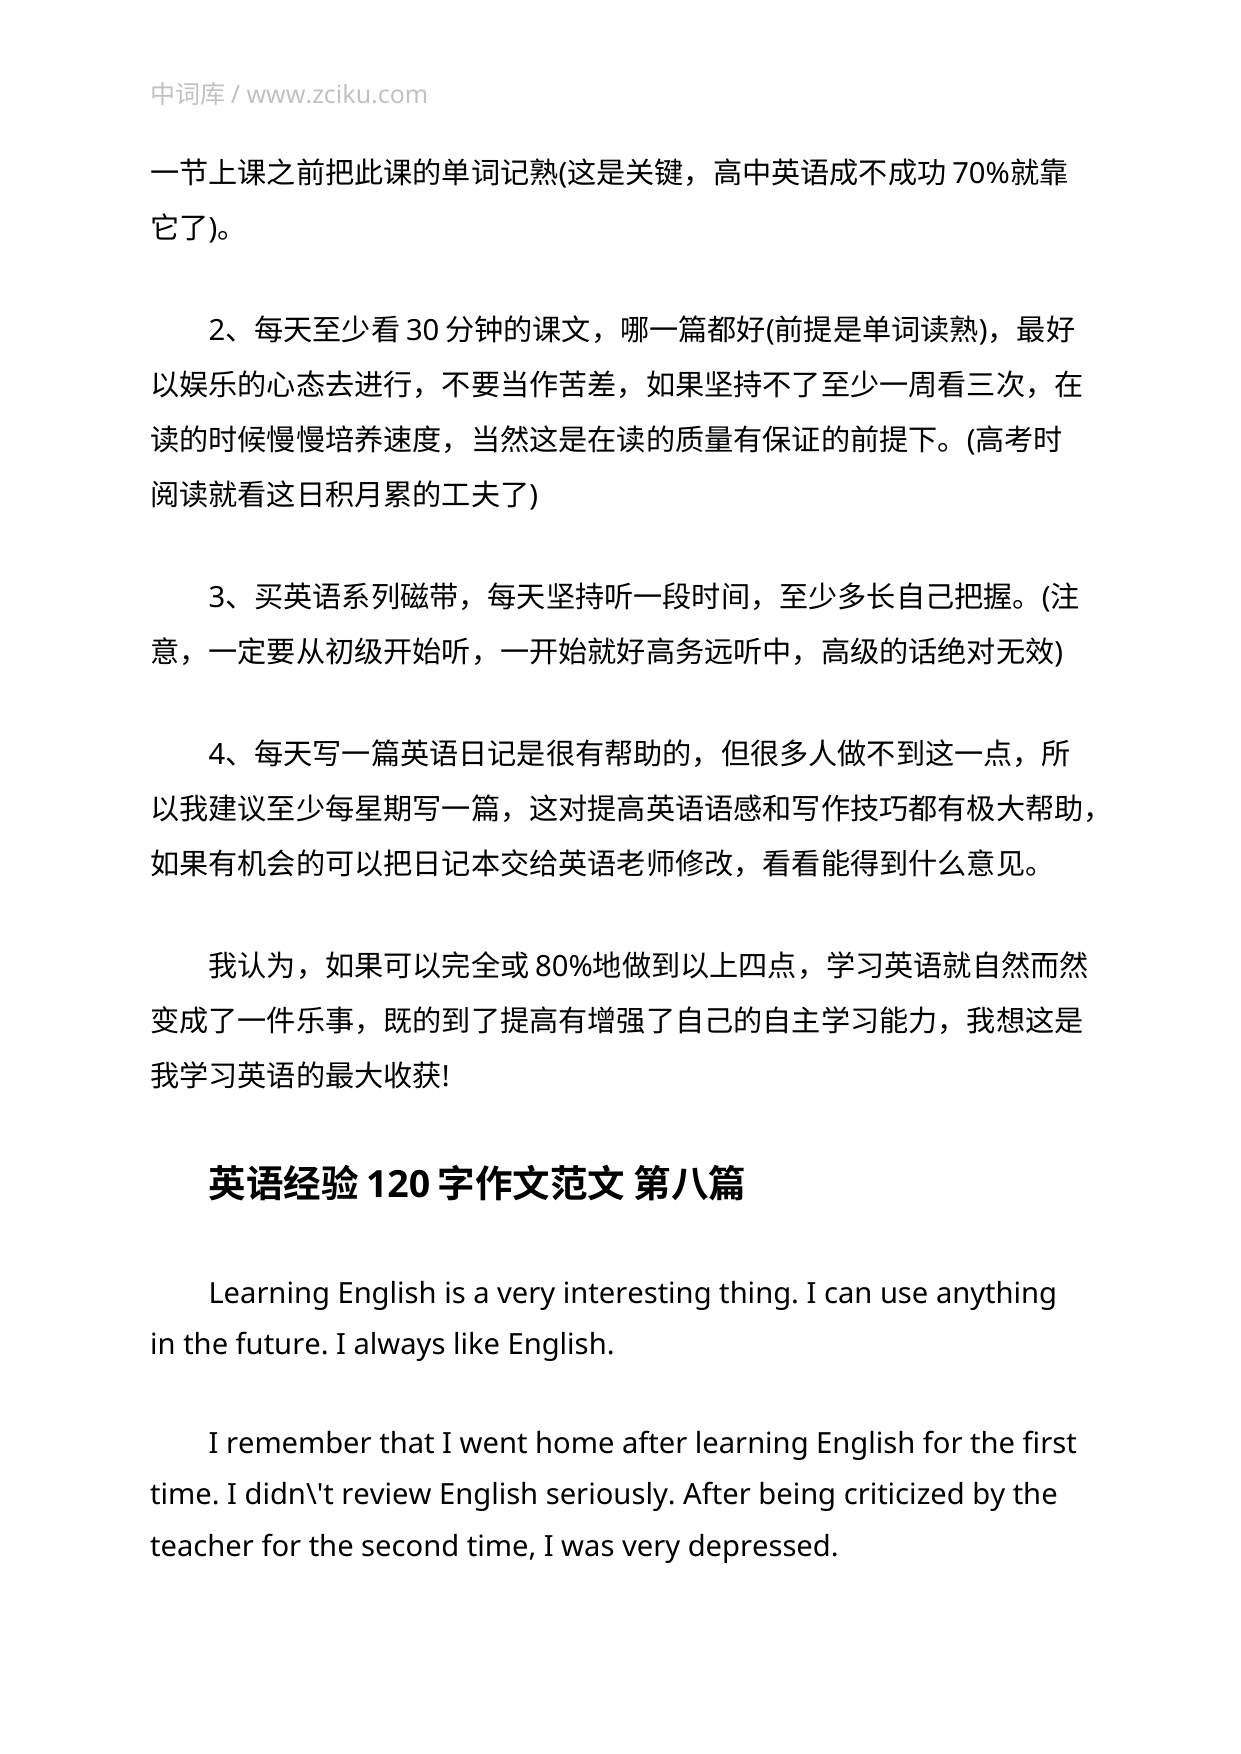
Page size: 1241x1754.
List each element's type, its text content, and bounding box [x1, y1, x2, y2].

text 4、每天写一篇英语日记是很有帮助的，但很多人做不到这一点，所以我建议至少每星期写一篇，这对提高英语语感和写作技巧都有极大帮助，如果有机会的可以把日记本交给英语老师修改，看看能得到什么意见。 [150, 731, 1090, 883]
text 3、买英语系列磁带，每天坚持听一段时间，至少多长自己把握。(注意，一定要从初级开始听，一开始就好高务远听中，高级的话绝对无效) [150, 574, 1090, 671]
text 英语经验120字作文范文 第八篇 [150, 1154, 1090, 1209]
text 2、每天至少看30分钟的课文，哪一篇都好(前提是单词读熟)，最好以娱乐的心态去进行，不要当作苦差，如果坚持不了至少一周看三次，在读的时候慢慢培养速度，当然这是在读的质量有保证的前提下。(高考时阅读就看这日积月累的工夫了) [150, 307, 1090, 514]
text 我认为，如果可以完全或80%地做到以上四点，学习英语就自然而然变成了一件乐事，既的到了提高有增强了自己的自主学习能力，我想这是我学习英语的最大收获! [150, 942, 1090, 1095]
text I remember that I went home after learning English for the first time. I didn\'t review English seriously. After being criticized by the teacher for the second time, I was very depressed. [150, 1422, 1090, 1565]
text Learning English is a very interesting thing. I can use anything in the future. I always like English. [150, 1272, 1090, 1363]
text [150, 150, 1090, 247]
